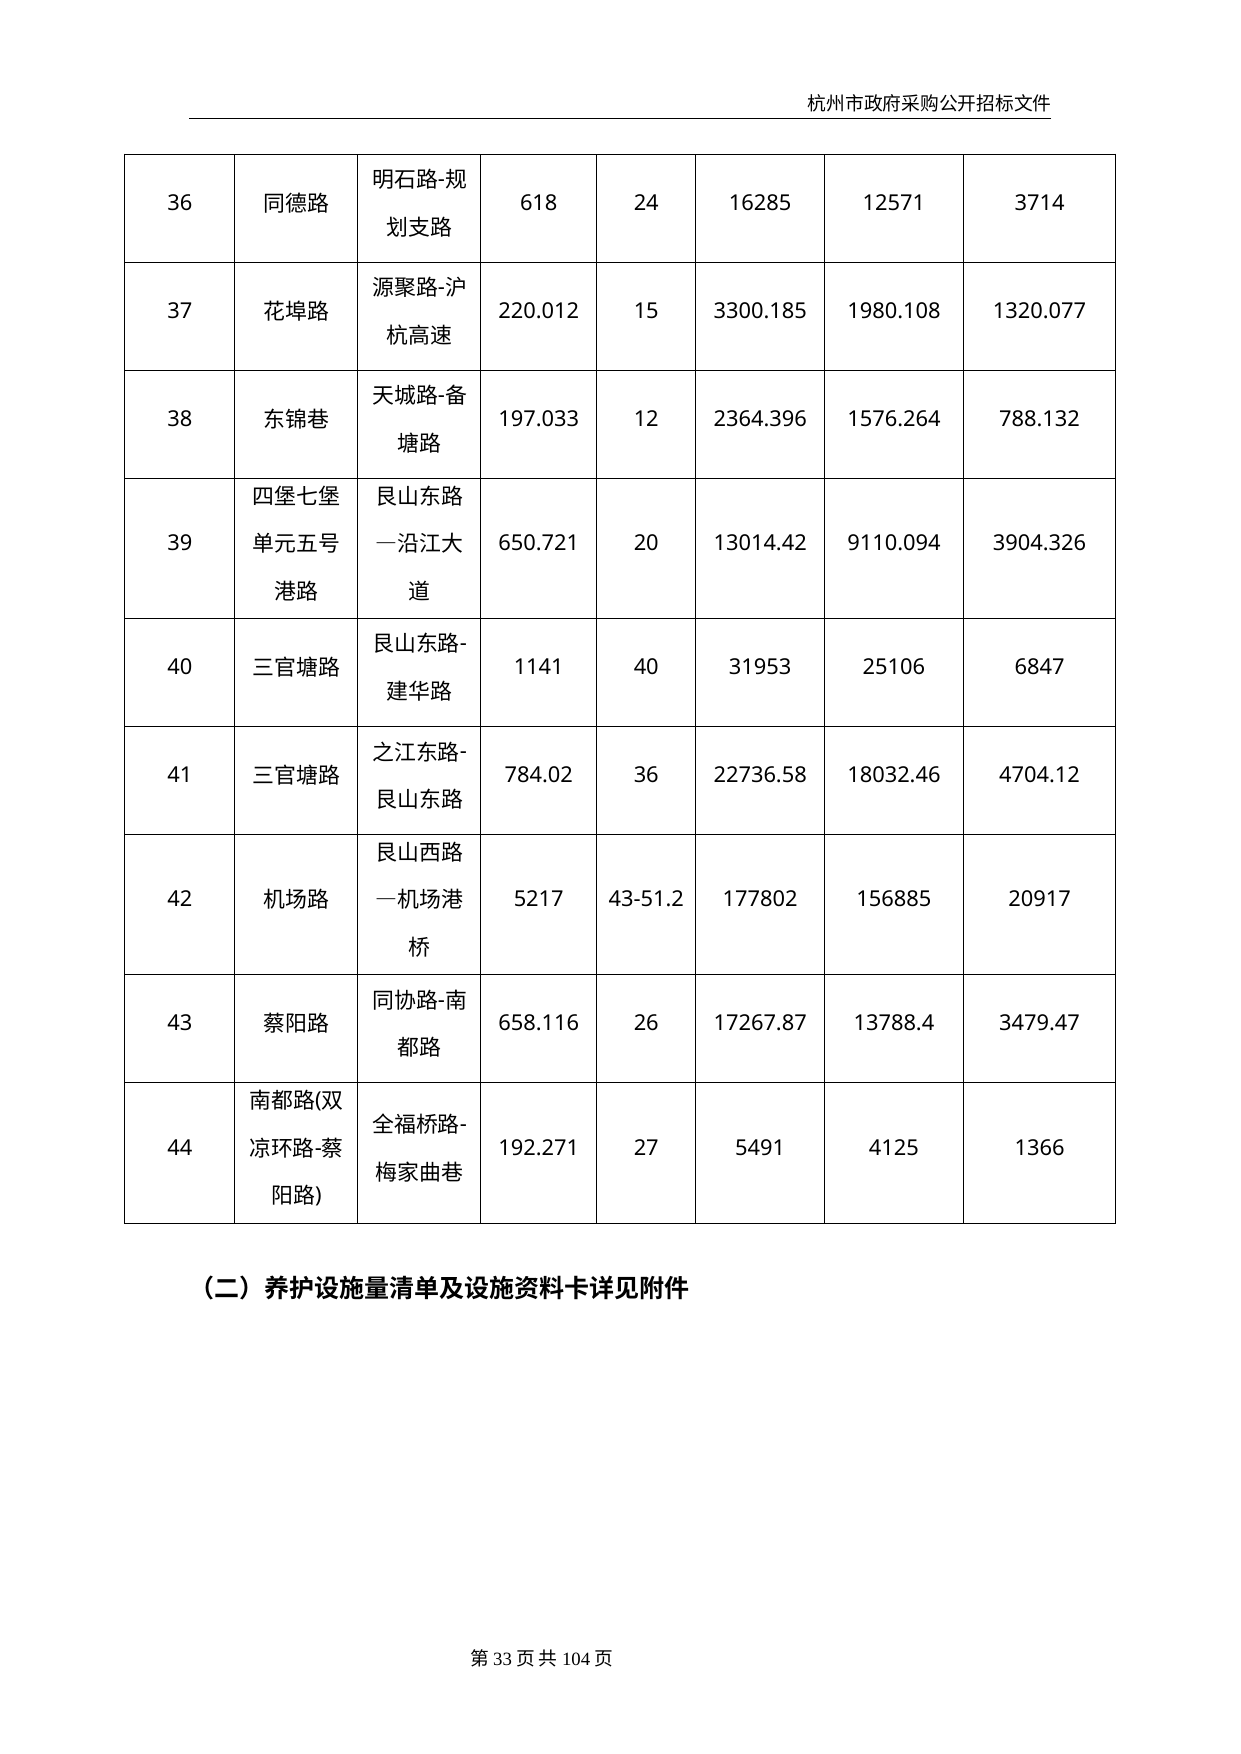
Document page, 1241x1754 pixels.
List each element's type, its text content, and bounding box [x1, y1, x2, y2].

table_cell 4125 [825, 1083, 963, 1223]
table_cell 31953 [696, 619, 824, 726]
table_cell 全福桥路-梅家曲巷 [358, 1083, 480, 1223]
table_cell 2364.396 [696, 371, 824, 478]
table_cell 13788.4 [825, 975, 963, 1082]
table_cell 25106 [825, 619, 963, 726]
table_cell 四堡七堡单元五号港路 [235, 479, 357, 618]
table_cell 36 [597, 727, 695, 834]
table_cell 156885 [825, 835, 963, 974]
table_cell 13014.42 [696, 479, 824, 618]
table_cell 43 [125, 975, 234, 1082]
table_cell 26 [597, 975, 695, 1082]
table_cell 27 [597, 1083, 695, 1223]
table_cell 南都路(双凉环路-蔡阳路) [235, 1083, 357, 1223]
table_cell 1980.108 [825, 263, 963, 369]
table_cell 650.721 [481, 479, 596, 618]
table_cell 40 [125, 619, 234, 726]
table_cell 艮山东路—沿江大道 [358, 479, 480, 618]
table_cell 花埠路 [235, 263, 357, 369]
table_cell 艮山西路—机场港桥 [358, 835, 480, 974]
table_cell 三官塘路 [235, 727, 357, 834]
table_cell 38 [125, 371, 234, 478]
table_cell 618 [481, 155, 596, 262]
table_cell 同德路 [235, 155, 357, 262]
table_cell 6847 [964, 619, 1115, 726]
table_cell 12571 [825, 155, 963, 262]
table_cell 16285 [696, 155, 824, 262]
table_cell 197.033 [481, 371, 596, 478]
table_cell 3904.326 [964, 479, 1115, 618]
table_cell 3300.185 [696, 263, 824, 369]
table_cell 20 [597, 479, 695, 618]
table_cell 东锦巷 [235, 371, 357, 478]
table_cell 5217 [481, 835, 596, 974]
table_cell 三官塘路 [235, 619, 357, 726]
table_cell 18032.46 [825, 727, 963, 834]
table_cell 24 [597, 155, 695, 262]
table_cell 44 [125, 1083, 234, 1223]
table_cell 658.116 [481, 975, 596, 1082]
table_cell 43-51.2 [597, 835, 695, 974]
table_cell 17267.87 [696, 975, 824, 1082]
table_cell 36 [125, 155, 234, 262]
table_cell 788.132 [964, 371, 1115, 478]
table_cell 15 [597, 263, 695, 369]
table_cell 1141 [481, 619, 596, 726]
table_cell 同协路-南都路 [358, 975, 480, 1082]
table_cell 明石路-规划支路 [358, 155, 480, 262]
table_cell 机场路 [235, 835, 357, 974]
table_cell 5491 [696, 1083, 824, 1223]
table_cell 4704.12 [964, 727, 1115, 834]
table_cell 源聚路-沪杭高速 [358, 263, 480, 369]
list 养护设施量清单及设施资料卡详见附件 [189, 1268, 1051, 1304]
table_cell 22736.58 [696, 727, 824, 834]
table_cell 20917 [964, 835, 1115, 974]
table_cell 41 [125, 727, 234, 834]
table_cell 蔡阳路 [235, 975, 357, 1082]
table_cell 艮山东路-建华路 [358, 619, 480, 726]
table_cell 39 [125, 479, 234, 618]
table_cell 784.02 [481, 727, 596, 834]
table_cell 177802 [696, 835, 824, 974]
table_cell 1576.264 [825, 371, 963, 478]
table_cell 192.271 [481, 1083, 596, 1223]
table_cell 1320.077 [964, 263, 1115, 369]
table_cell 12 [597, 371, 695, 478]
table_cell 3714 [964, 155, 1115, 262]
table_cell 天城路-备塘路 [358, 371, 480, 478]
table_cell 之江东路-艮山东路 [358, 727, 480, 834]
table_cell 220.012 [481, 263, 596, 369]
table_cell 1366 [964, 1083, 1115, 1223]
table_cell 42 [125, 835, 234, 974]
table_cell 37 [125, 263, 234, 369]
table_cell 40 [597, 619, 695, 726]
table_cell 3479.47 [964, 975, 1115, 1082]
table_cell 9110.094 [825, 479, 963, 618]
